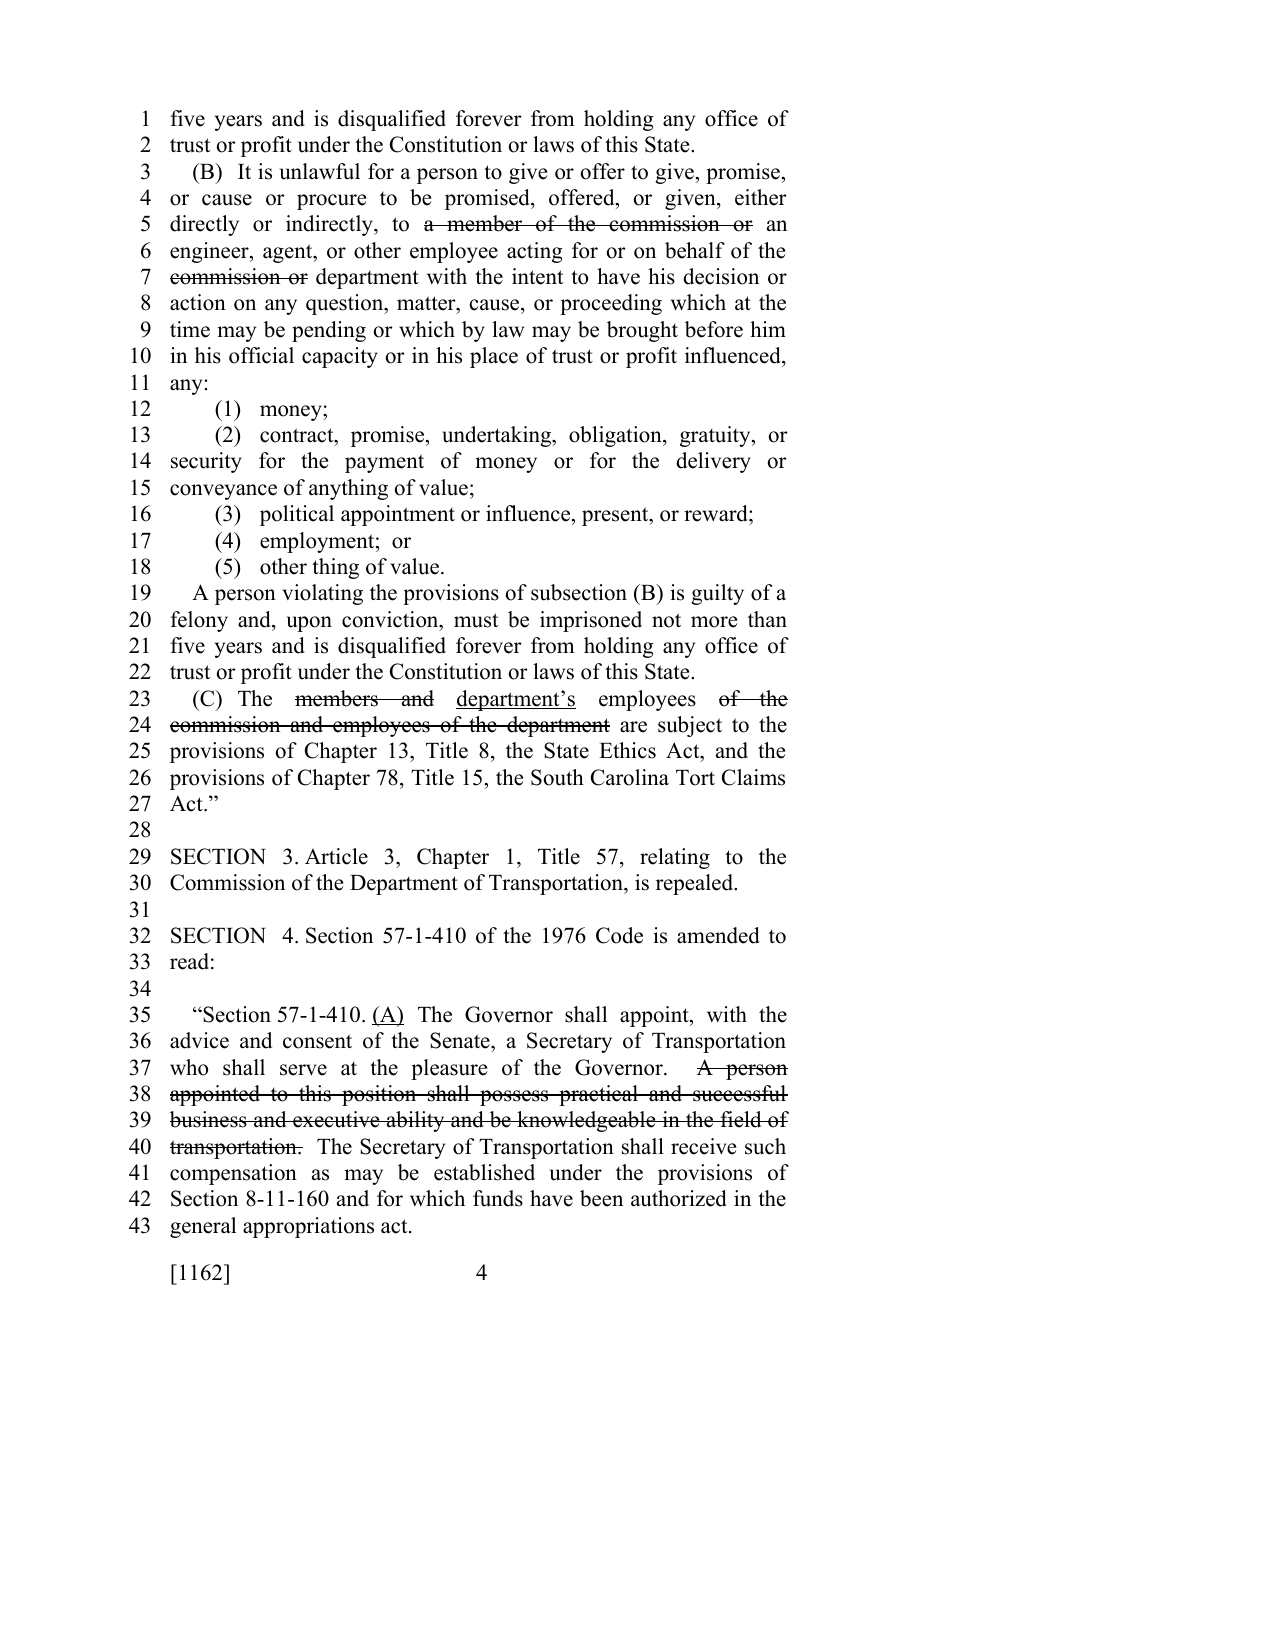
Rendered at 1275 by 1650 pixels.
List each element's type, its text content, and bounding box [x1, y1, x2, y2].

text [169, 105, 787, 158]
text (4) employment; or [169, 527, 787, 553]
text (5) other thing of value. [169, 553, 787, 579]
text (C) The members and department’s employees of the commission and employees of the department are subject to the provisions of Chapter 13, Title 8, the State Ethics Act, and the provisions of Chapter 78, Title 15, the South Carolina Tort Claims Act.” [169, 685, 787, 817]
text A person violating the provisions of subsection (B) is guilty of a felony and, upon conviction, must be imprisoned not more than five years and is disqualified forever from holding any office of trust or profit under the Constitution or laws of this State. [169, 579, 787, 685]
text (3) political appointment or influence, present, or reward; [169, 500, 787, 527]
text (2) contract, promise, undertaking, obligation, gratuity, or security for the payment of money or for the delivery or conveyance of anything of value; [169, 421, 787, 500]
text “Section 57-1-410. (A) The Governor shall appoint, with the advice and consent of the Senate, a Secretary of Transportation who shall serve at the pleasure of the Governor. A person appointed to this position shall possess practical and successful business and executive ability and be knowledgeable in the field of transportation. The Secretary of Transportation shall receive such compensation as may be established under the provisions of Section 8-11-160 and for which funds have been authorized in the general appropriations act. [169, 1001, 787, 1094]
text (B) It is unlawful for a person to give or offer to give, promise, or cause or procure to be promised, offered, or given, either directly or indirectly, to a member of the commission or an engineer, agent, or other employee acting for or on behalf of the commission or department with the intent to have his decision or action on any question, matter, cause, or proceeding which at the time may be pending or which by law may be brought before him in his official capacity or in his place of trust or profit influenced, any: [169, 158, 787, 395]
text SECTION 4. Section 57-1-410 of the 1976 Code is amended to read: [169, 922, 787, 975]
text SECTION 3. Article 3, Chapter 1, Title 57, relating to the Commission of the Department of Transportation, is repealed. [169, 843, 787, 896]
text “Section 57-1-410. (A) The Governor shall appoint, with the advice and consent of the Senate, a Secretary of Transportation who shall serve at the pleasure of the Governor. A person appointed to this position shall possess practical and successful business and executive ability and be knowledgeable in the field of transportation. The Secretary of Transportation shall receive such compensation as may be established under the provisions of Section 8-11-160 and for which funds have been authorized in the general appropriations act. [169, 1122, 787, 1238]
text (1) money; [169, 395, 787, 421]
